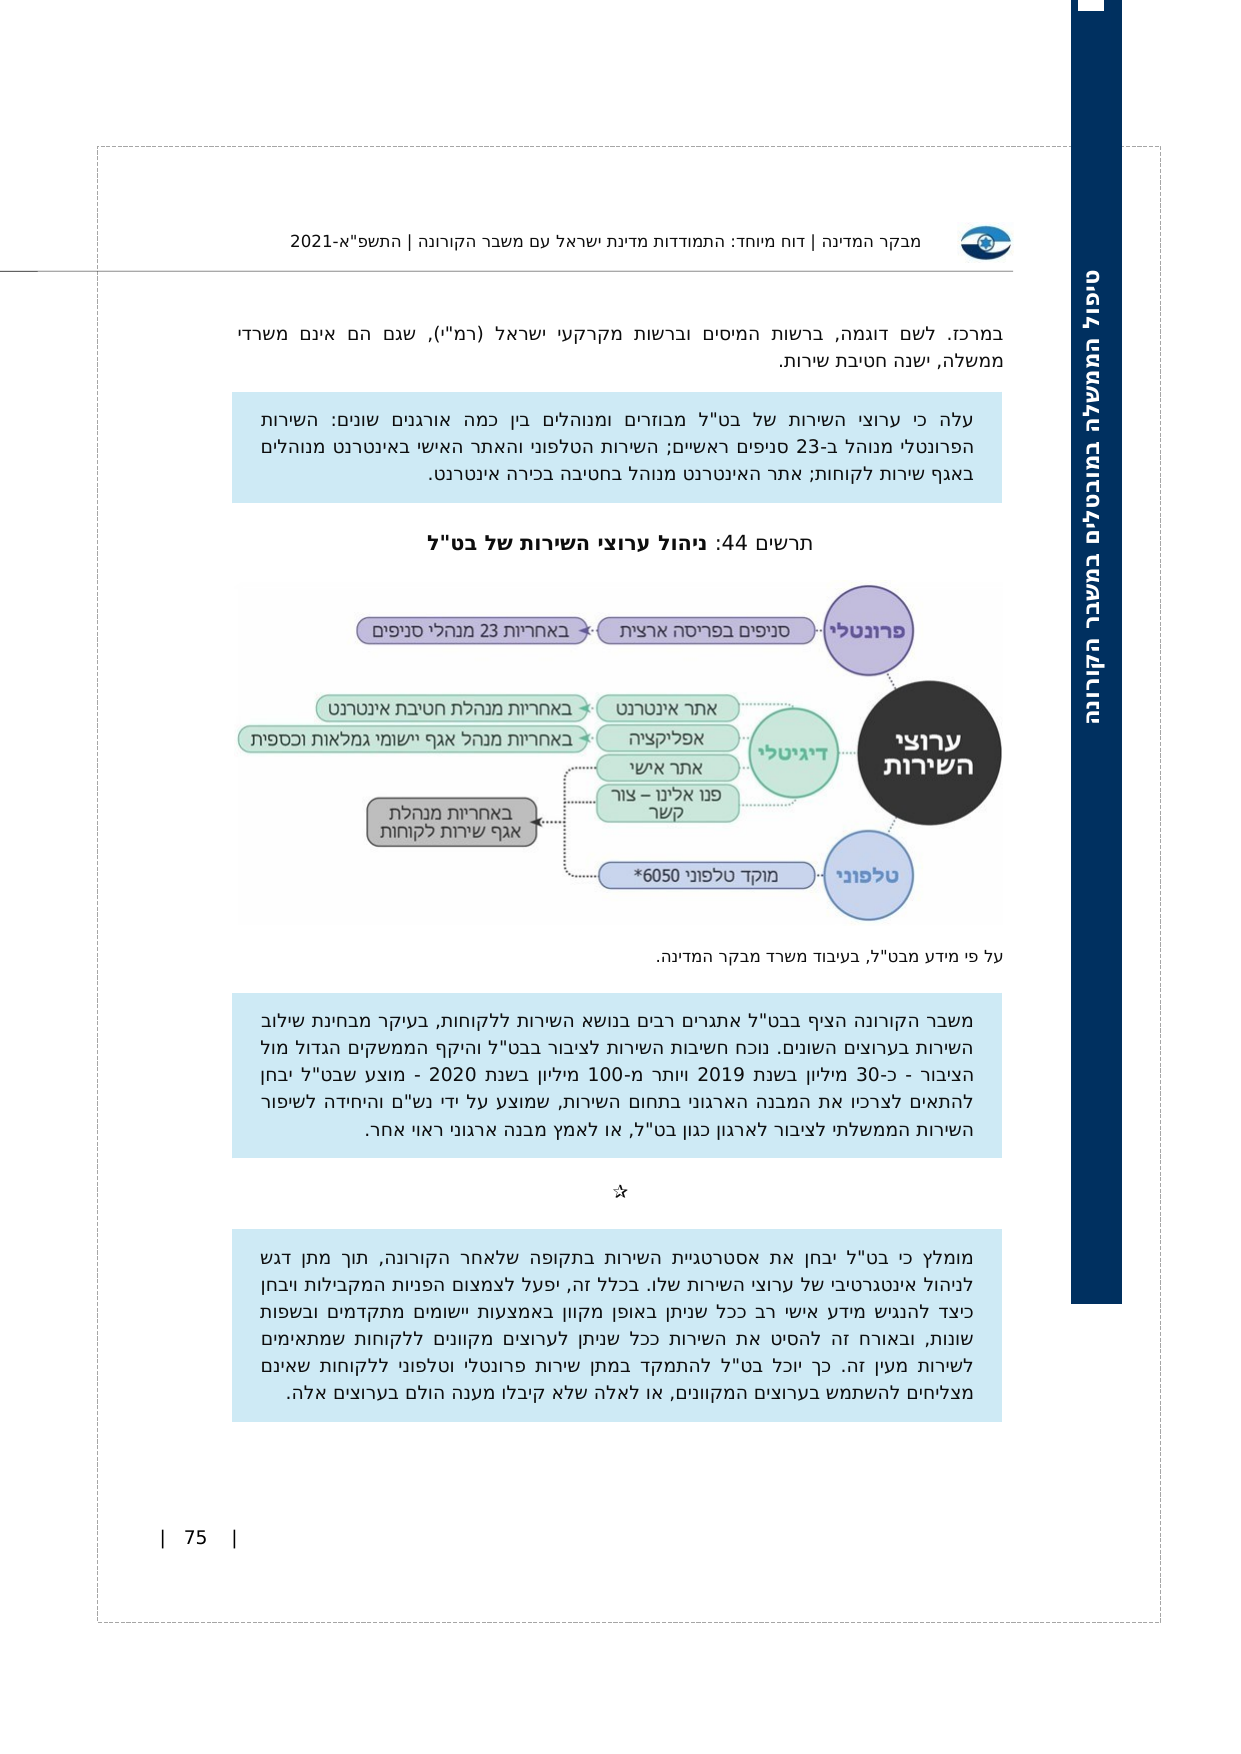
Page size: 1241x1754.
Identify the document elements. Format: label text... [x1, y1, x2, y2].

text תרשים 44: ניהול ערוצי השירות של בט"ל [236, 528, 1004, 555]
text על פי מידע מבט"ל, בעיבוד משרד מבקר המדינה. [236, 941, 1004, 968]
text משבר הקורונה הציף בבט"ל אתגרים רבים בנושא השירות ללקוחות, בעיקר מבחינת שילוב השירות בערוצים השונים. נוכח חשיבות השירות לציבור בבט"ל והיקף הממשקים הגדול מול הציבור - כ-30 מיליון בשנת 2019 ויותר מ-100 מיליון בשנת 2020 - מוצע שבט"ל יבחן להתאים לצרכיו את המבנה הארגוני בתחום השירות, שמוצע על ידי נש"ם והיחידה לשיפור השירות הממשלתי לציבור לארגון כגון בט"ל, או לאמץ מבנה ארגוני ראוי אחר. [237, 998, 997, 1154]
text עלה כי ערוצי השירות של בט"ל מבוזרים ומנוהלים בין כמה אורגנים שונים: השירות הפרונטלי מנוהל ב-23 סניפים ראשיים; השירות הטלפוני והאתר האישי באינטרנט מנוהלים באגף שירות לקוחות; אתר האינטרנט מנוהל בחטיבה בכירה אינטרנט. [237, 397, 997, 499]
text מומלץ כי בט"ל יבחן את אסטרטגיית השירות בתקופה שלאחר הקורונה, תוך מתן דגש לניהול אינטגרטיבי של ערוצי השירות שלו. בכלל זה, יפעל לצמצום הפניות המקבילות ויבחן כיצד להנגיש מידע אישי רב ככל שניתן באופן מקוון באמצעות יישומים מתקדמים ובשפות שונות, ובאורח זה להסיט את השירות ככל שניתן לערוצים מקוונים ללקוחות שמתאימים לשירות מעין זה. כך יוכל בט"ל להתמקד במתן שירות פרונטלי וטלפוני ללקוחות שאינם מצליחים להשתמש בערוצים המקוונים, או לאלה שלא קיבלו מענה הולם בערוצים אלה. [237, 1234, 997, 1417]
picture [234, 580, 1004, 926]
picture [957, 222, 1014, 263]
text ✰ [236, 1177, 1004, 1204]
